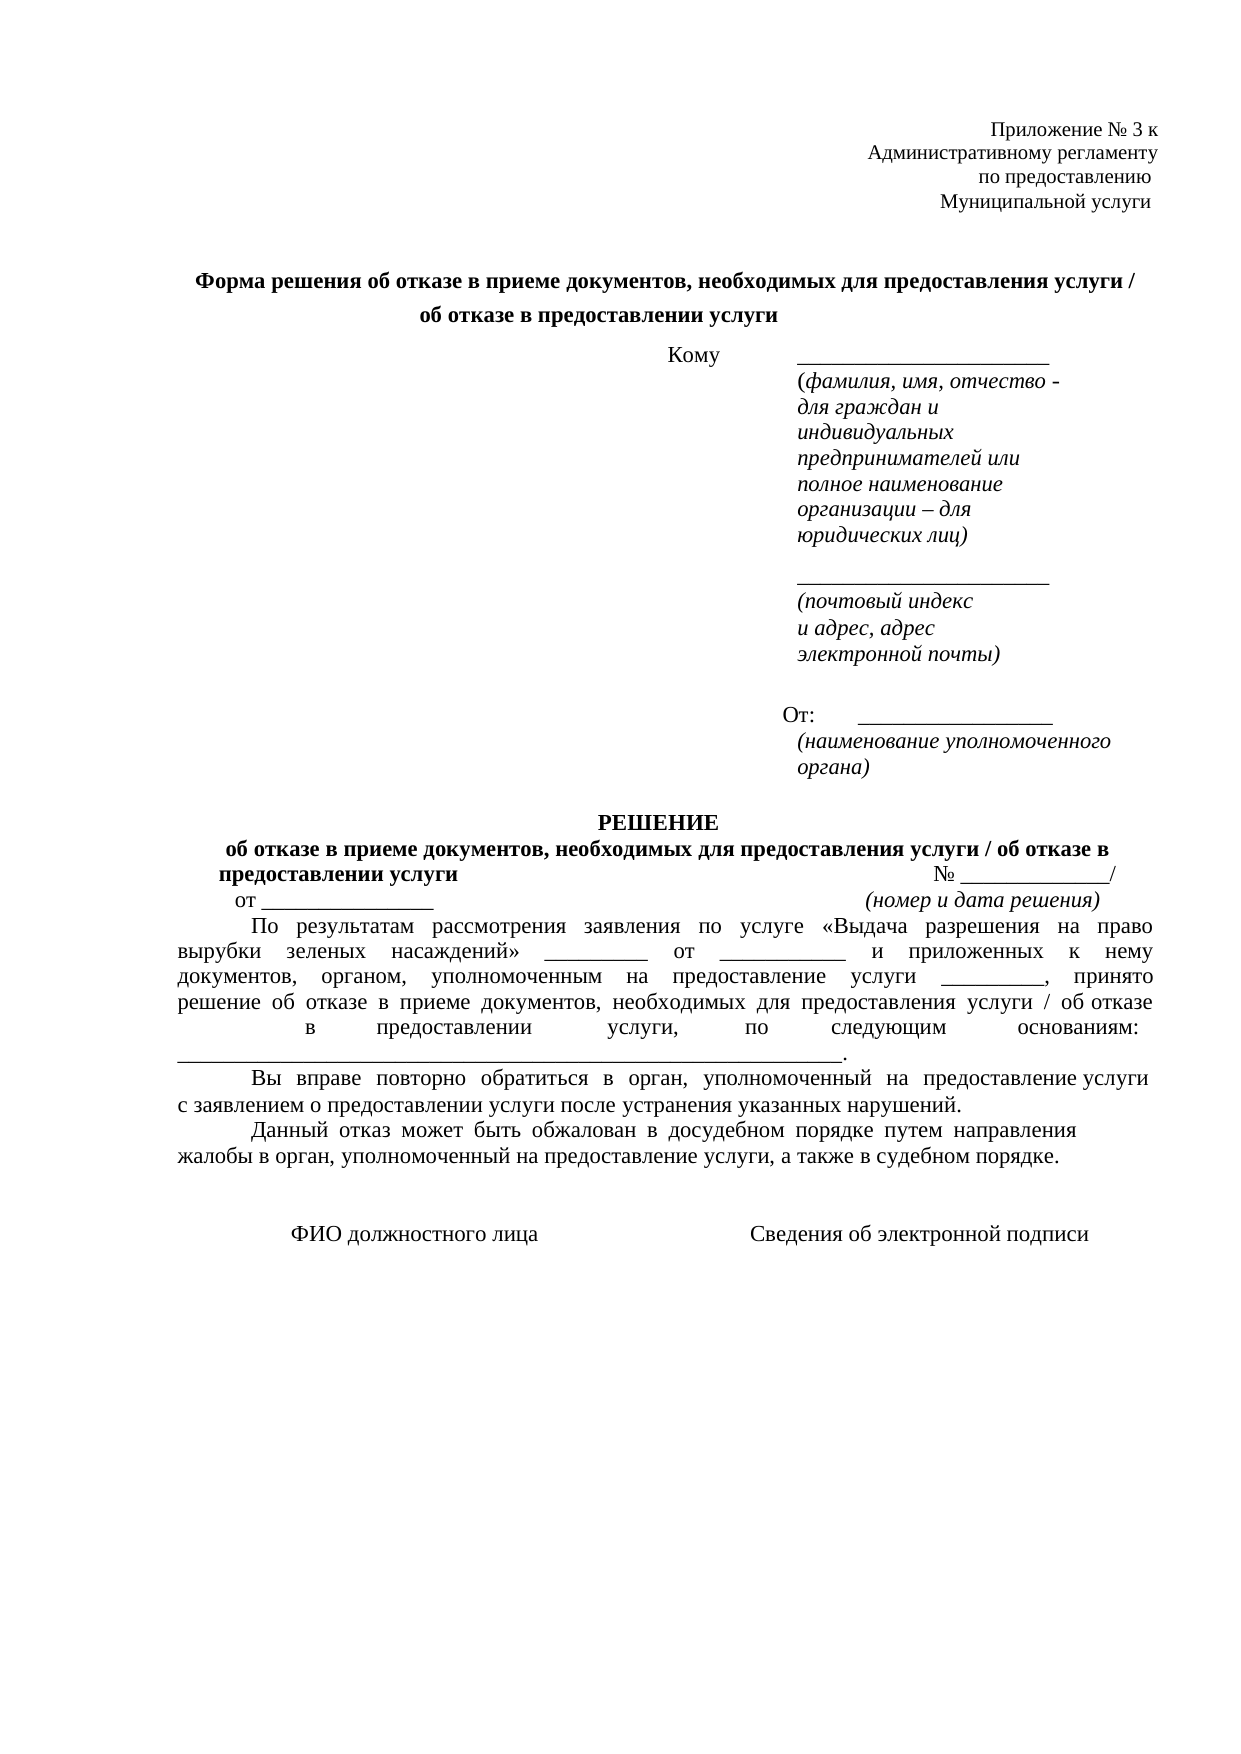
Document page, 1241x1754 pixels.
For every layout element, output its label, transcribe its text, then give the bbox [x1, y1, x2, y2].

text ФИО должностного лица Сведения об электронной подписи [177, 1221, 1156, 1247]
text Приложение № 3 к Административному регламенту [782, 118, 1158, 164]
text От: _________________ (наименование уполномоченного органа) [782, 702, 1149, 779]
text и адрес, адрес электронной почты) [797, 614, 1027, 666]
text По результатам рассмотрения заявления по услуге «Выдача разрешения на право вырубки зеленых насаждений» _________ от ___________ и приложенных к нему документов, органом, уполномоченным на предоставление услуги _________, принято решение об отказе в приеме документов, необходимых для предоставления услуги / об отказе в предоставлении услуги, по следующим основаниям: __________________________________________________________. [177, 913, 1153, 1065]
text Вы вправе повторно обратиться в орган, уполномоченный на предоставление услуги с заявлением о предоставлении услуги после устранения указанных нарушений. [177, 1065, 1156, 1117]
text по предоставлению Муниципальной услуги [891, 165, 1151, 213]
text ______________________ (почтовый индекс [797, 563, 1078, 613]
text Кому ______________________ (фамилия, имя, отчество - для граждан и индивидуальных предпринимателей или полное наименование организации – для юридических лиц) [667, 342, 1078, 547]
text РЕШЕНИЕ [598, 809, 1154, 836]
text Данный отказ может быть обжалован в досудебном порядке путем направления жалобы в орган, уполномоченный на предоставление услуги, а также в судебном порядке. [177, 1117, 1156, 1169]
text Форма решения об отказе в приеме документов, необходимых для предоставления услуги / об отказе в предоставлении услуги [195, 268, 1139, 328]
text об отказе в приеме документов, необходимых для предоставления услуги / об отказе в предоставлении услуги № _____________/ от _______________ (номер и дата решения) [207, 836, 1127, 912]
